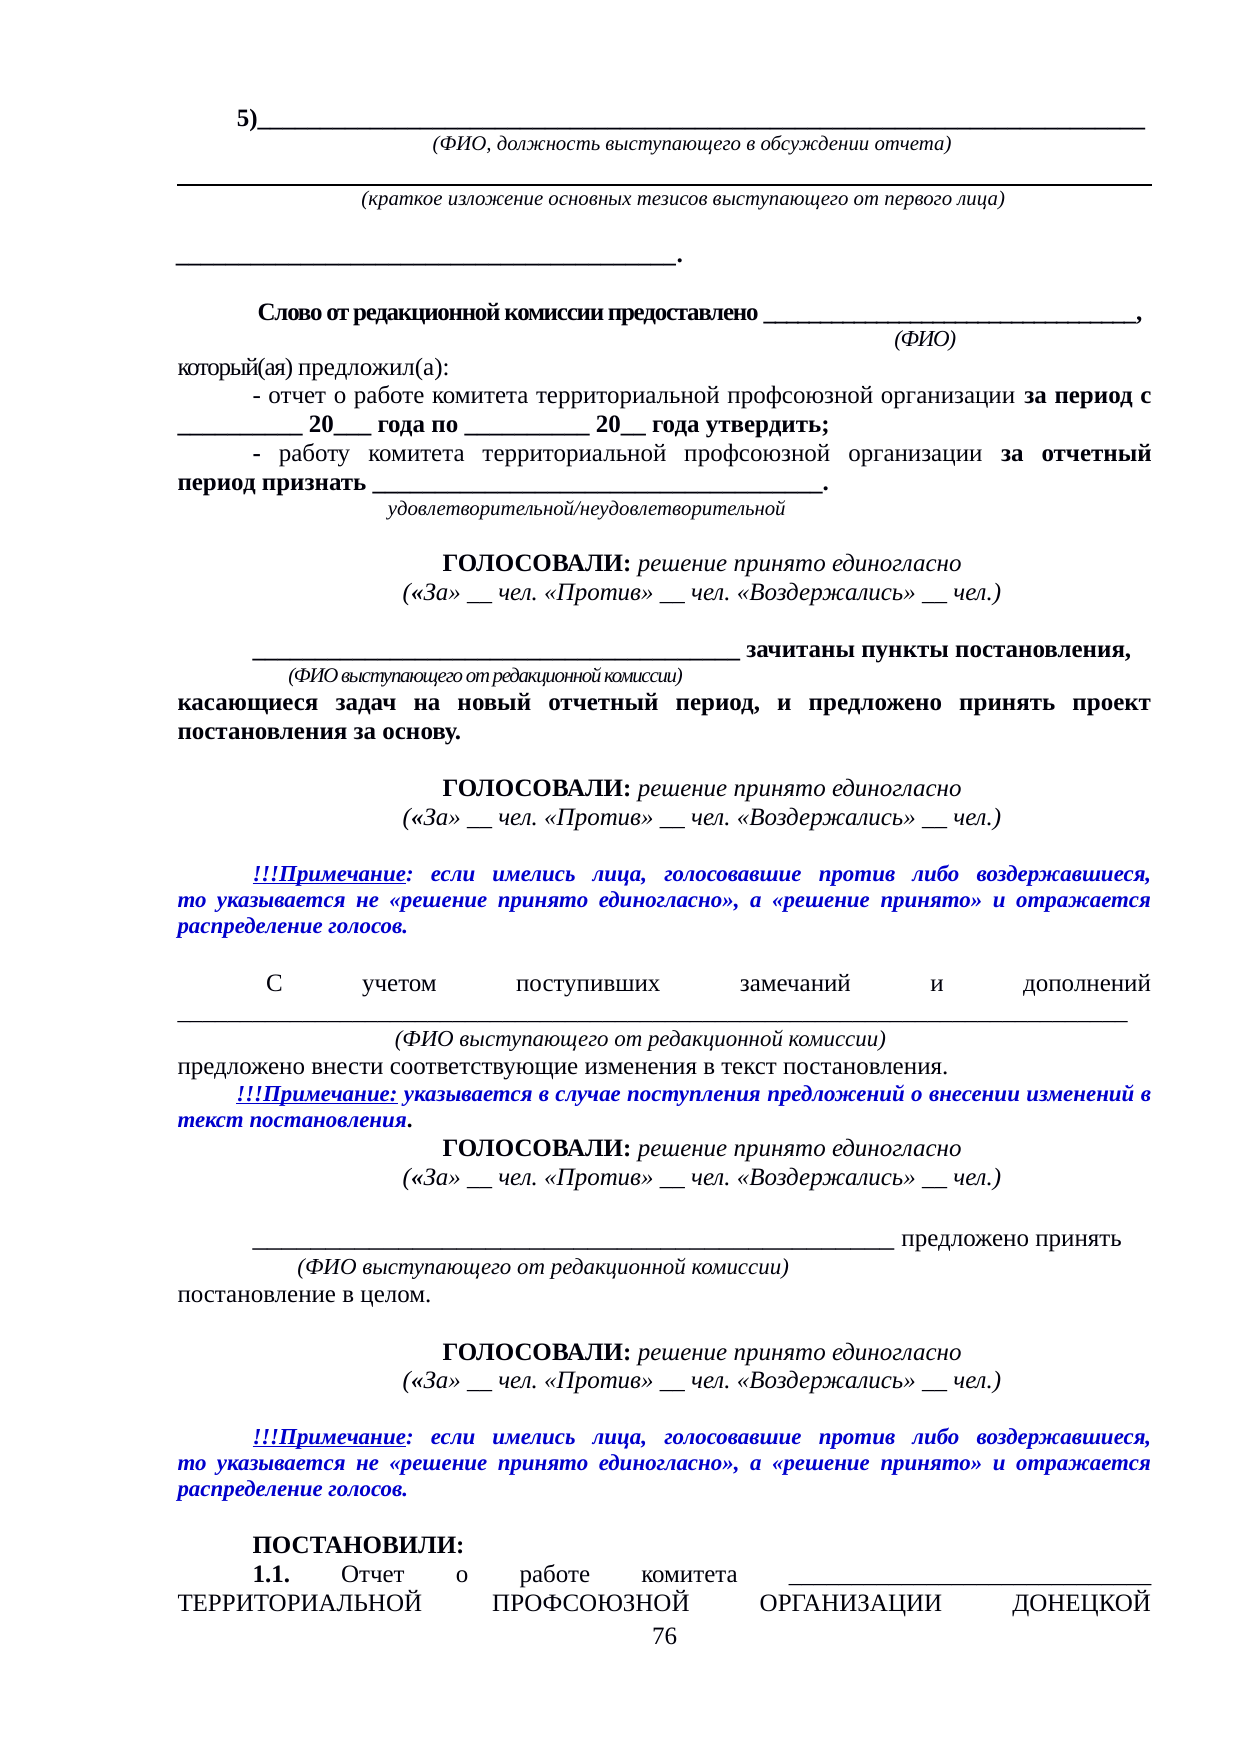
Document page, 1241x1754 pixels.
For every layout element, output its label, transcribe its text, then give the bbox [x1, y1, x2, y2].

text («За» __ чел. «Против» __ чел. «Воздержались» __ чел.) [177, 1162, 1152, 1190]
text постановление в целом. [177, 1279, 1152, 1308]
text который(ая) предложил(а): [177, 352, 1152, 380]
text С учетом поступивших замечаний и дополнений ____________________________________________________________________________ [177, 968, 1152, 1025]
text (ФИО выступающего от редакционной комиссии) [177, 663, 1152, 687]
text («За» __ чел. «Против» __ чел. «Воздержались» __ чел.) [177, 1365, 1152, 1394]
text - работу комитета территориальной профсоюзной организации за отчетный период признать ____________________________________. [177, 438, 1152, 495]
text удовлетворительной/неудовлетворительной [177, 495, 1152, 519]
text ГОЛОСОВАЛИ: решение принято единогласно [177, 773, 1152, 802]
text ГОЛОСОВАЛИ: решение принято единогласно [177, 1133, 1152, 1162]
text ____________________________________________ предложено принять [177, 1219, 1152, 1253]
text (ФИО выступающего от редакционной комиссии) [177, 1253, 1152, 1279]
text !!!Примечание: если имелись лица, голосовавшие против либо воздержавшиеся, то указывается не «решение принято единогласно», а «решение принято» и отражается распределение голосов. [177, 1423, 1152, 1502]
text (ФИО выступающего от редакционной комиссии) [177, 1025, 1152, 1051]
text !!!Примечание: указывается в случае поступления предложений о внесении изменений в текст постановления. [177, 1080, 1152, 1133]
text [177, 239, 1152, 268]
text предложено внести соответствующие изменения в текст постановления. [177, 1051, 1152, 1080]
text («За» __ чел. «Против» __ чел. «Воздержались» __ чел.) [177, 802, 1152, 831]
text (ФИО) [177, 325, 1152, 352]
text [177, 131, 1152, 155]
text касающиеся задач на новый отчетный период, и предложено принять проект постановления за основу. [177, 687, 1152, 745]
text Слово от редакционной комиссии предоставлено _________________________________, [177, 297, 1152, 325]
text ПОСТАНОВИЛИ: [177, 1531, 1152, 1559]
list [215, 186, 1152, 210]
text («За» __ чел. «Против» __ чел. «Воздержались» __ чел.) [177, 577, 1152, 606]
text ГОЛОСОВАЛИ: решение принято единогласно [177, 548, 1152, 577]
text !!!Примечание: если имелись лица, голосовавшие против либо воздержавшиеся, то указывается не «решение принято единогласно», а «решение принято» и отражается распределение голосов. [177, 860, 1152, 939]
text - отчет о работе комитета территориальной профсоюзной организации за период с __________ 20___ года по __________ 20__ года утвердить; [177, 380, 1152, 438]
text 5)_______________________________________________________________________ [177, 103, 1152, 131]
text ГОЛОСОВАЛИ: решение принято единогласно [177, 1337, 1152, 1365]
text _______________________________________ зачитаны пункты постановления, [177, 634, 1152, 663]
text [177, 1559, 1152, 1617]
